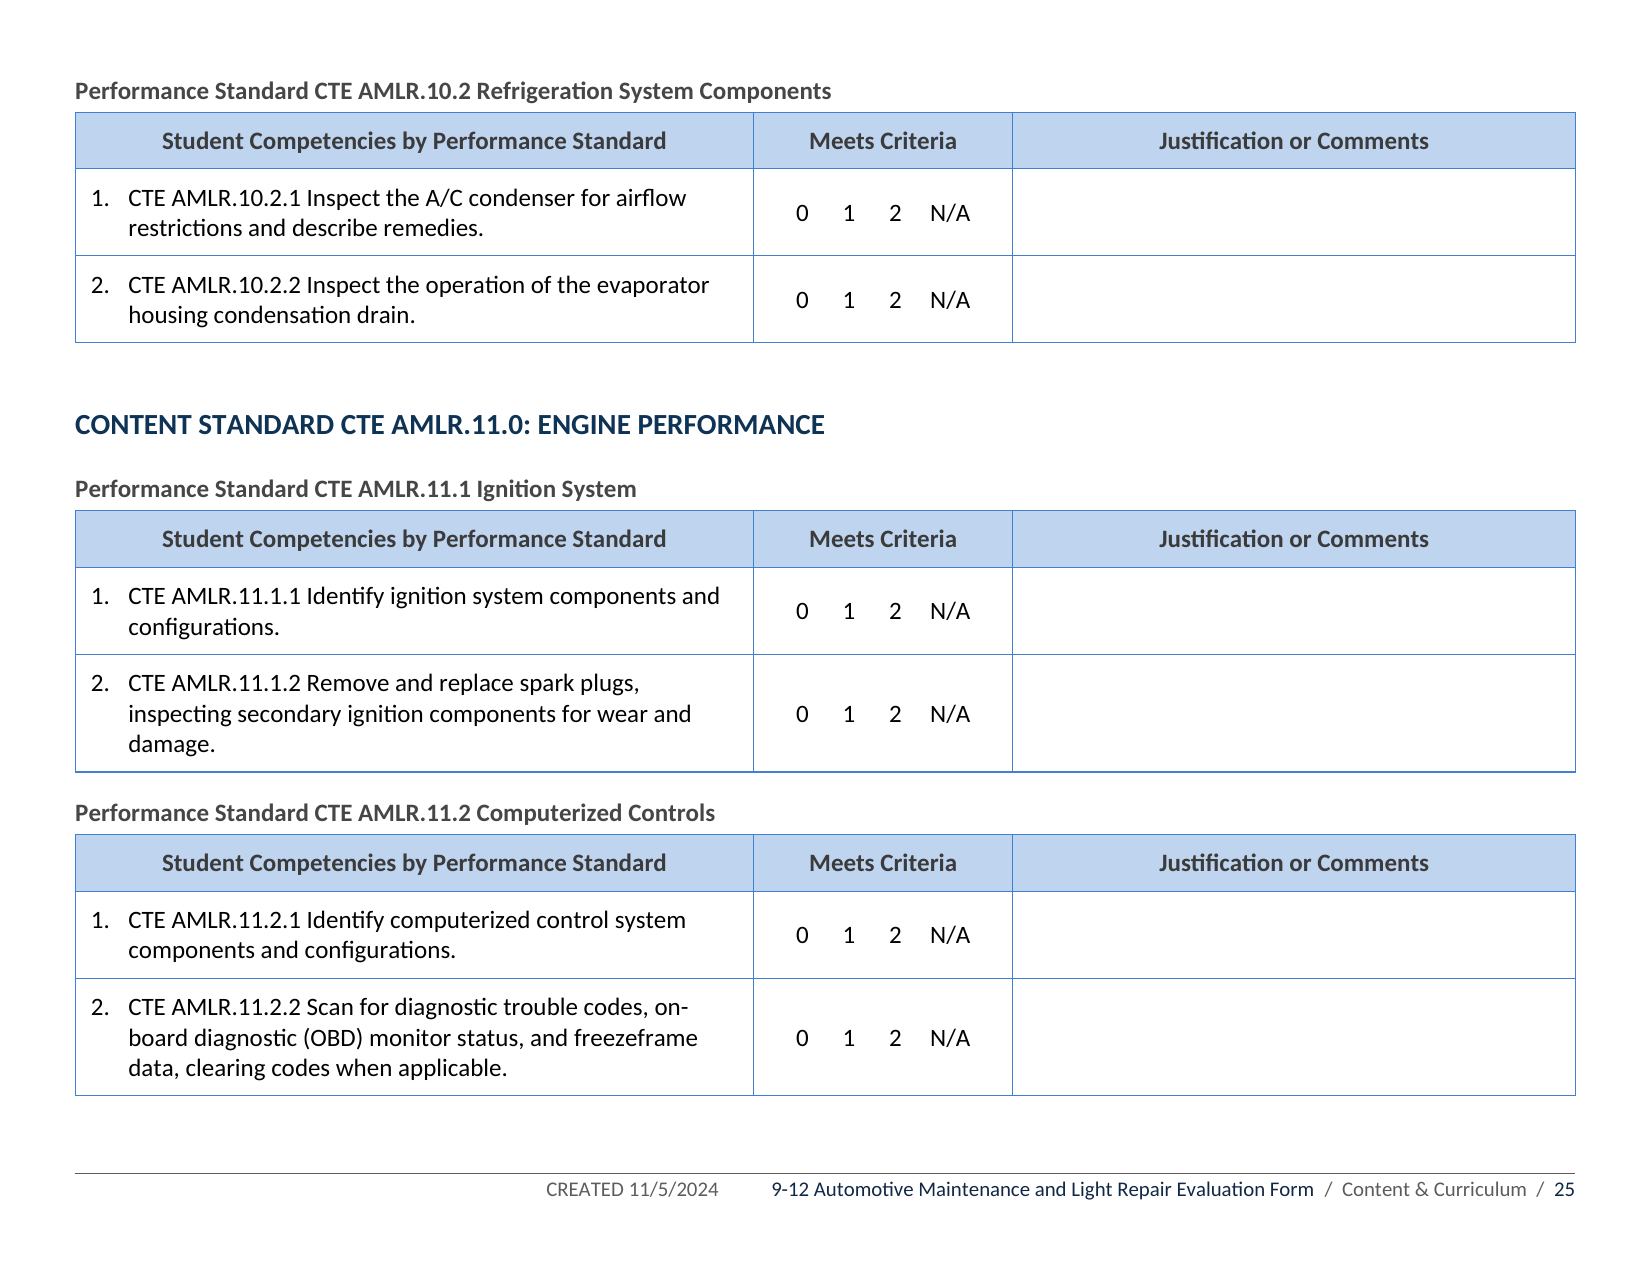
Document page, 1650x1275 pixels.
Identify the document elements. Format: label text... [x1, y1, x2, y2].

table_header Justification or Comments [1013, 511, 1575, 567]
table_cell 0 1 2 N/A [754, 892, 1012, 978]
table_cell 0 1 2 N/A [754, 655, 1012, 771]
table_cell [1013, 655, 1575, 771]
subtitle CONTENT STANDARD CTE AMLR.11.0: ENGINE PERFORMANCE [75, 406, 1575, 441]
table_header Student Competencies by Performance Standard [76, 511, 753, 567]
table_cell CTE AMLR.11.1.1 Identify ignition system components and configurations. [76, 568, 753, 654]
table_cell CTE AMLR.11.2.2 Scan for diagnostic trouble codes, on-board diagnostic (OBD) monitor status, and freezeframe data, clearing codes when applicable. [76, 979, 753, 1095]
table_cell CTE AMLR.10.2.1 Inspect the A/C condenser for airflow restrictions and describe remedies. [76, 169, 753, 255]
table_cell [1013, 169, 1575, 255]
table_cell 0 1 2 N/A [754, 979, 1012, 1095]
table_cell [1013, 979, 1575, 1095]
subtitle Performance Standard CTE AMLR.11.1 Ignition System [75, 473, 1575, 504]
table_header Meets Criteria [754, 835, 1012, 891]
table_cell 0 1 2 N/A [754, 256, 1012, 342]
table_cell 0 1 2 N/A [754, 568, 1012, 654]
table_header Meets Criteria [754, 113, 1012, 168]
table_cell CTE AMLR.11.1.2 Remove and replace spark plugs, inspecting secondary ignition components for wear and damage. [76, 655, 753, 771]
table_cell [1013, 892, 1575, 978]
table_cell CTE AMLR.10.2.2 Inspect the operation of the evaporator housing condensation drain. [76, 256, 753, 342]
table_cell [1013, 568, 1575, 654]
table_cell [1013, 256, 1575, 342]
table_header Justification or Comments [1013, 835, 1575, 891]
table_cell CTE AMLR.11.2.1 Identify computerized control system components and configurations. [76, 892, 753, 978]
subtitle Performance Standard CTE AMLR.10.2 Refrigeration System Components [75, 75, 1575, 106]
table_header Justification or Comments [1013, 113, 1575, 168]
table_header Meets Criteria [754, 511, 1012, 567]
subtitle Performance Standard CTE AMLR.11.2 Computerized Controls [75, 797, 1575, 828]
table_header Student Competencies by Performance Standard [76, 113, 753, 168]
table_cell 0 1 2 N/A [754, 169, 1012, 255]
table_header Student Competencies by Performance Standard [76, 835, 753, 891]
